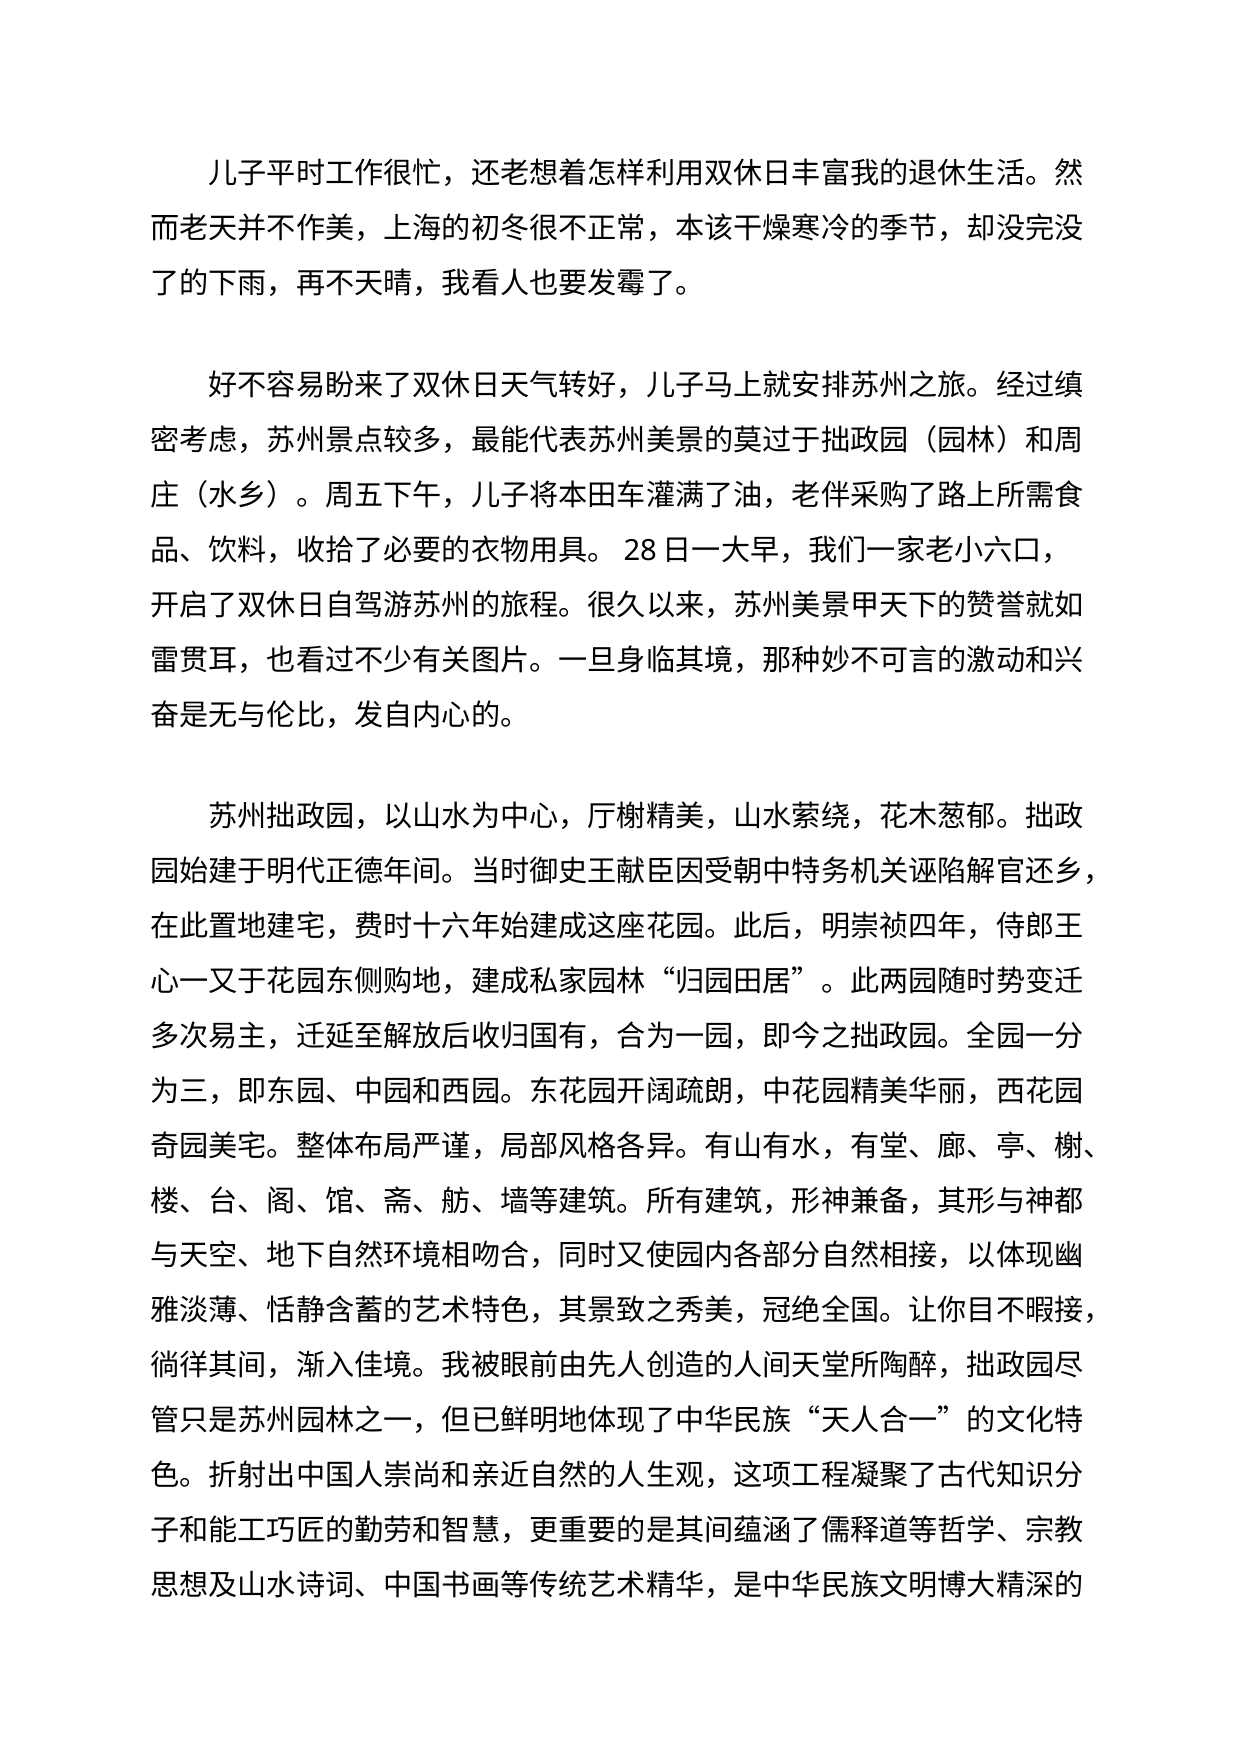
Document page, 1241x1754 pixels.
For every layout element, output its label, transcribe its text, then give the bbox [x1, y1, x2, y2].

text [150, 793, 1090, 1604]
text 好不容易盼来了双休日天气转好，儿子马上就安排苏州之旅。经过缜密考虑，苏州景点较多，最能代表苏州美景的莫过于拙政园（园林）和周庄（水乡）。周五下午，儿子将本田车灌满了油，老伴采购了路上所需食品、饮料，收拾了必要的衣物用具。 28日一大早，我们一家老小六口，开启了双休日自驾游苏州的旅程。很久以来，苏州美景甲天下的赞誉就如雷贯耳，也看过不少有关图片。一旦身临其境，那种妙不可言的激动和兴奋是无与伦比，发自内心的。 [150, 362, 1090, 733]
text 儿子平时工作很忙，还老想着怎样利用双休日丰富我的退休生活。然而老天并不作美，上海的初冬很不正常，本该干燥寒冷的季节，却没完没了的下雨，再不天晴，我看人也要发霉了。 [150, 150, 1090, 302]
